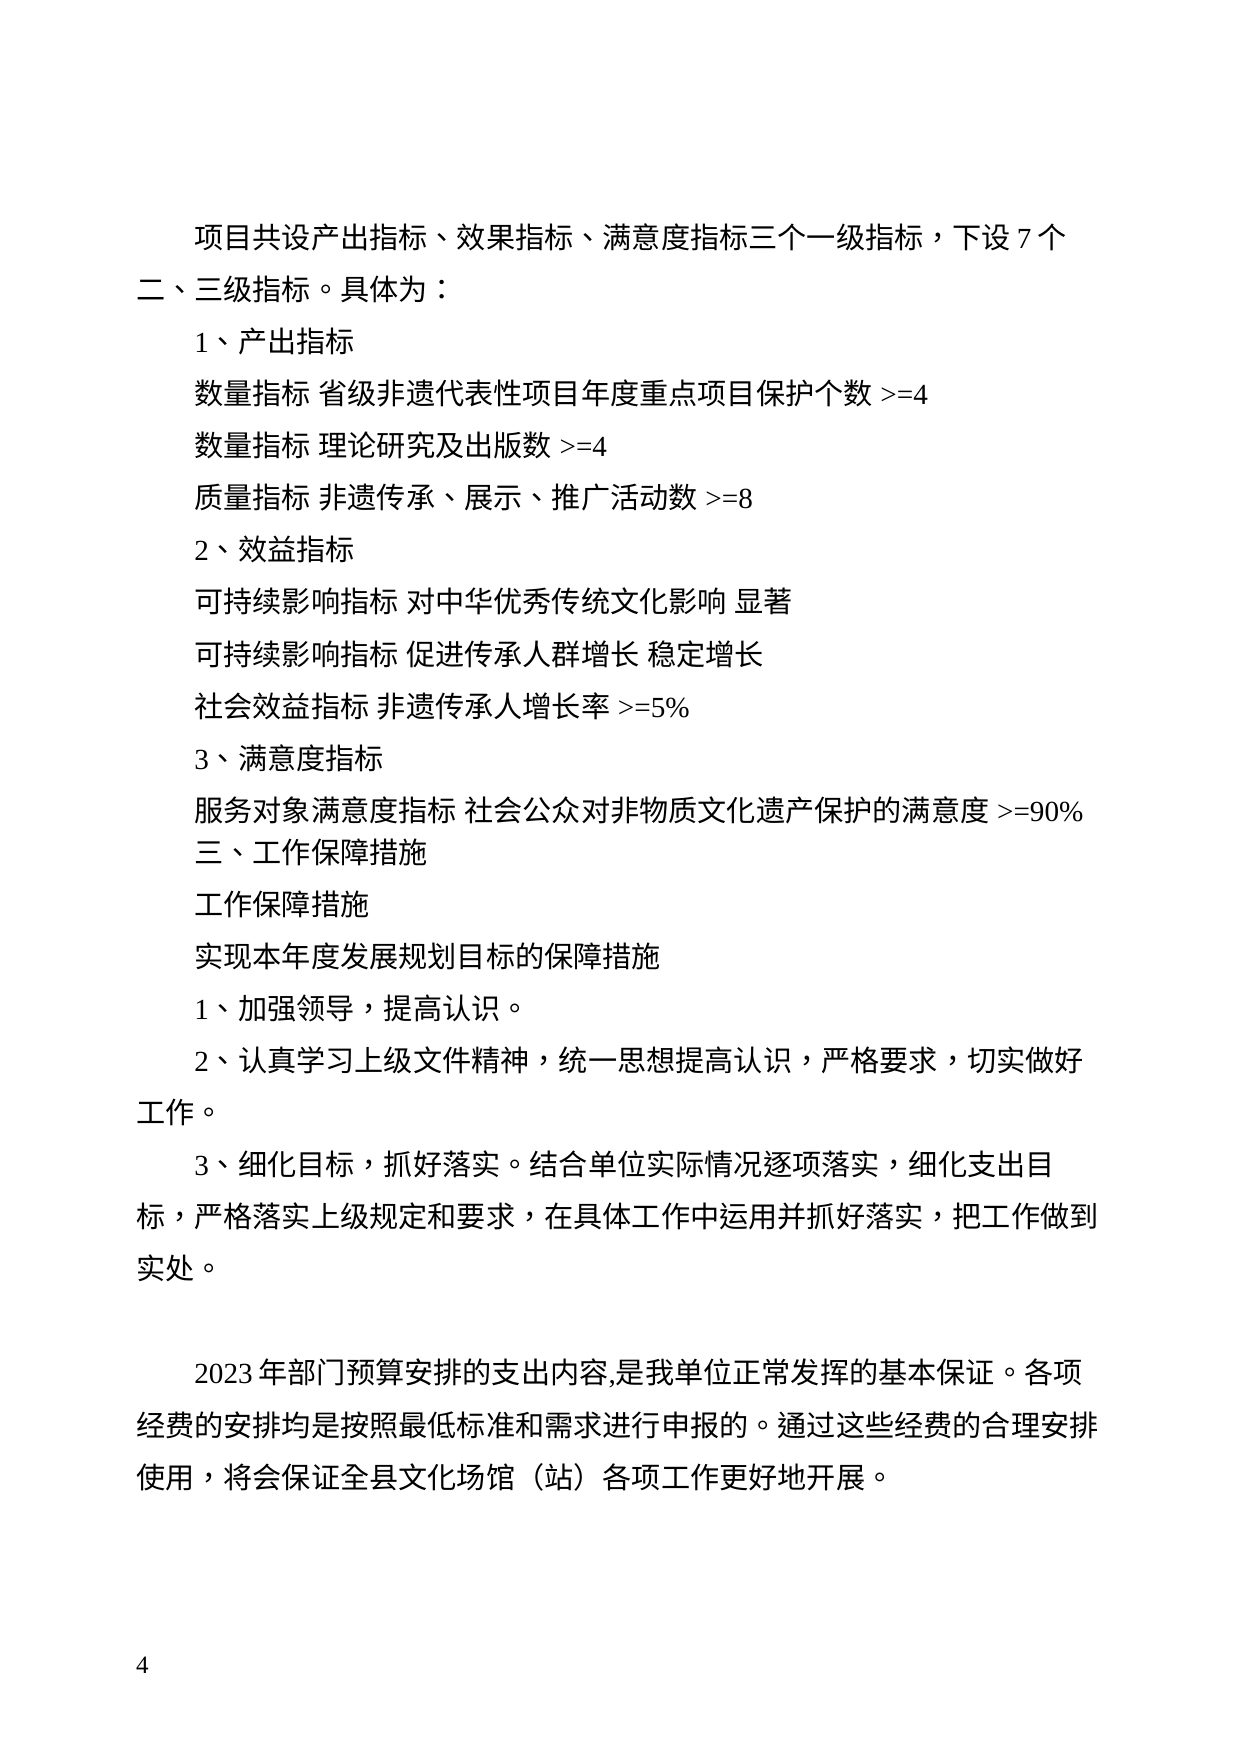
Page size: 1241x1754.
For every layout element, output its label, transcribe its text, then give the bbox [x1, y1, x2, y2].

text 实现本年度发展规划目标的保障措施 [136, 926, 1104, 978]
text 三、工作保障措施 [136, 833, 1104, 872]
text 可持续影响指标 对中华优秀传统文化影响 显著 [136, 571, 1104, 623]
text 3、满意度指标 [136, 727, 1104, 779]
text 社会效益指标 非遗传承人增长率 >=5% [136, 675, 1104, 727]
text 可持续影响指标 促进传承人群增长 稳定增长 [136, 623, 1104, 675]
text 1、加强领导，提高认识。 [136, 978, 1104, 1030]
text 服务对象满意度指标 社会公众对非物质文化遗产保护的满意度 >=90% [136, 779, 1104, 832]
text 2023年部门预算安排的支出内容,是我单位正常发挥的基本保证。各项经费的安排均是按照最低标准和需求进行申报的。通过这些经费的合理安排使用，将会保证全县文化场馆（站）各项工作更好地开展。 [136, 1342, 1104, 1498]
text 2、认真学习上级文件精神，统一思想提高认识，严格要求，切实做好工作。 [136, 1030, 1104, 1134]
text 2、效益指标 [136, 519, 1104, 571]
text 3、细化目标，抓好落实。结合单位实际情况逐项落实，细化支出目标，严格落实上级规定和要求，在具体工作中运用并抓好落实，把工作做到实处。 [136, 1134, 1104, 1290]
text 1、产出指标 [136, 311, 1104, 363]
text 质量指标 非遗传承、展示、推广活动数 >=8 [136, 467, 1104, 519]
text 数量指标 理论研究及出版数 >=4 [136, 415, 1104, 467]
text 数量指标 省级非遗代表性项目年度重点项目保护个数 >=4 [136, 363, 1104, 415]
text 项目共设产出指标、效果指标、满意度指标三个一级指标，下设7个二、三级指标。具体为： [136, 207, 1104, 311]
text 工作保障措施 [136, 873, 1104, 926]
